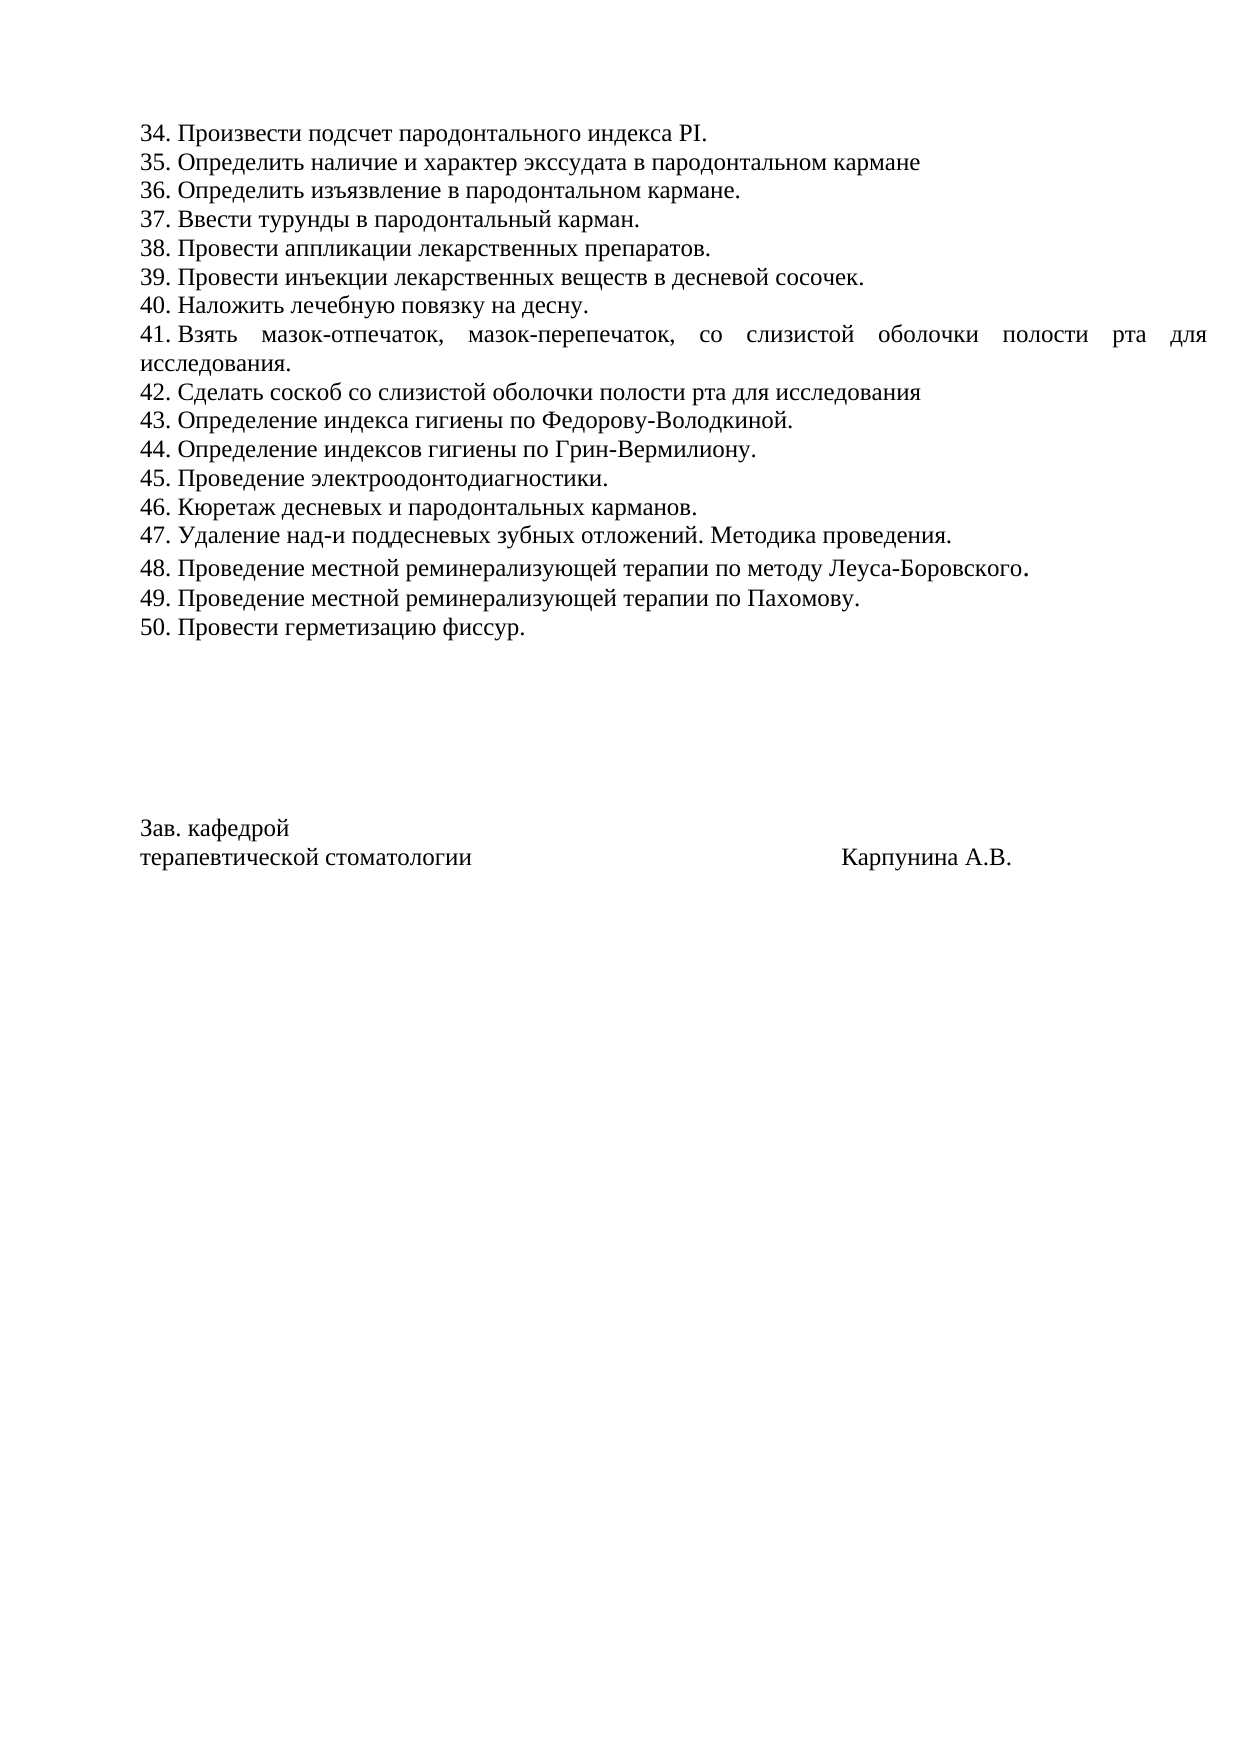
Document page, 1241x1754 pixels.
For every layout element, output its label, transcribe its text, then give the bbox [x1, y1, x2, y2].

list Определить наличие и характер экссудата в пародонтальном кармане [140, 147, 1152, 176]
list Сделать соскоб со слизистой оболочки полости рта для исследования [140, 377, 1152, 406]
list Определить изъязвление в пародонтальном кармане. [140, 176, 1152, 204]
list Произвести подсчет пародонтального индекса PI. [140, 118, 1208, 147]
list Наложить лечебную повязку на десну. [140, 291, 1152, 319]
list Проведение местной реминерализующей терапии по методу Леуса-Боровского. [140, 549, 1208, 583]
list Взять мазок-отпечаток, мазок-перепечаток, со слизистой оболочки полости рта для исследования. [140, 319, 1208, 377]
list Провести герметизацию фиссур. [140, 612, 1152, 640]
text Зав. кафедрой [140, 813, 1152, 842]
list Провести аппликации лекарственных препаратов. [140, 233, 1152, 262]
list Проведение электроодонтодиагностики. [140, 463, 1152, 492]
text терапевтической стоматологии Карпунина А.В. [140, 842, 1152, 870]
list Определение индекса гигиены по Федорову-Володкиной. [140, 406, 1152, 434]
list Кюретаж десневых и пародонтальных карманов. [140, 492, 1152, 521]
list Проведение местной реминерализующей терапии по Пахомову. [140, 583, 1208, 612]
list Удаление над-и поддесневых зубных отложений. Методика проведения. [140, 521, 1152, 549]
list Провести инъекции лекарственных веществ в десневой сосочек. [140, 262, 1152, 291]
list Ввести турунды в пародонтальный карман. [140, 204, 1152, 233]
list Определение индексов гигиены по Грин-Вермилиону. [140, 434, 1152, 463]
